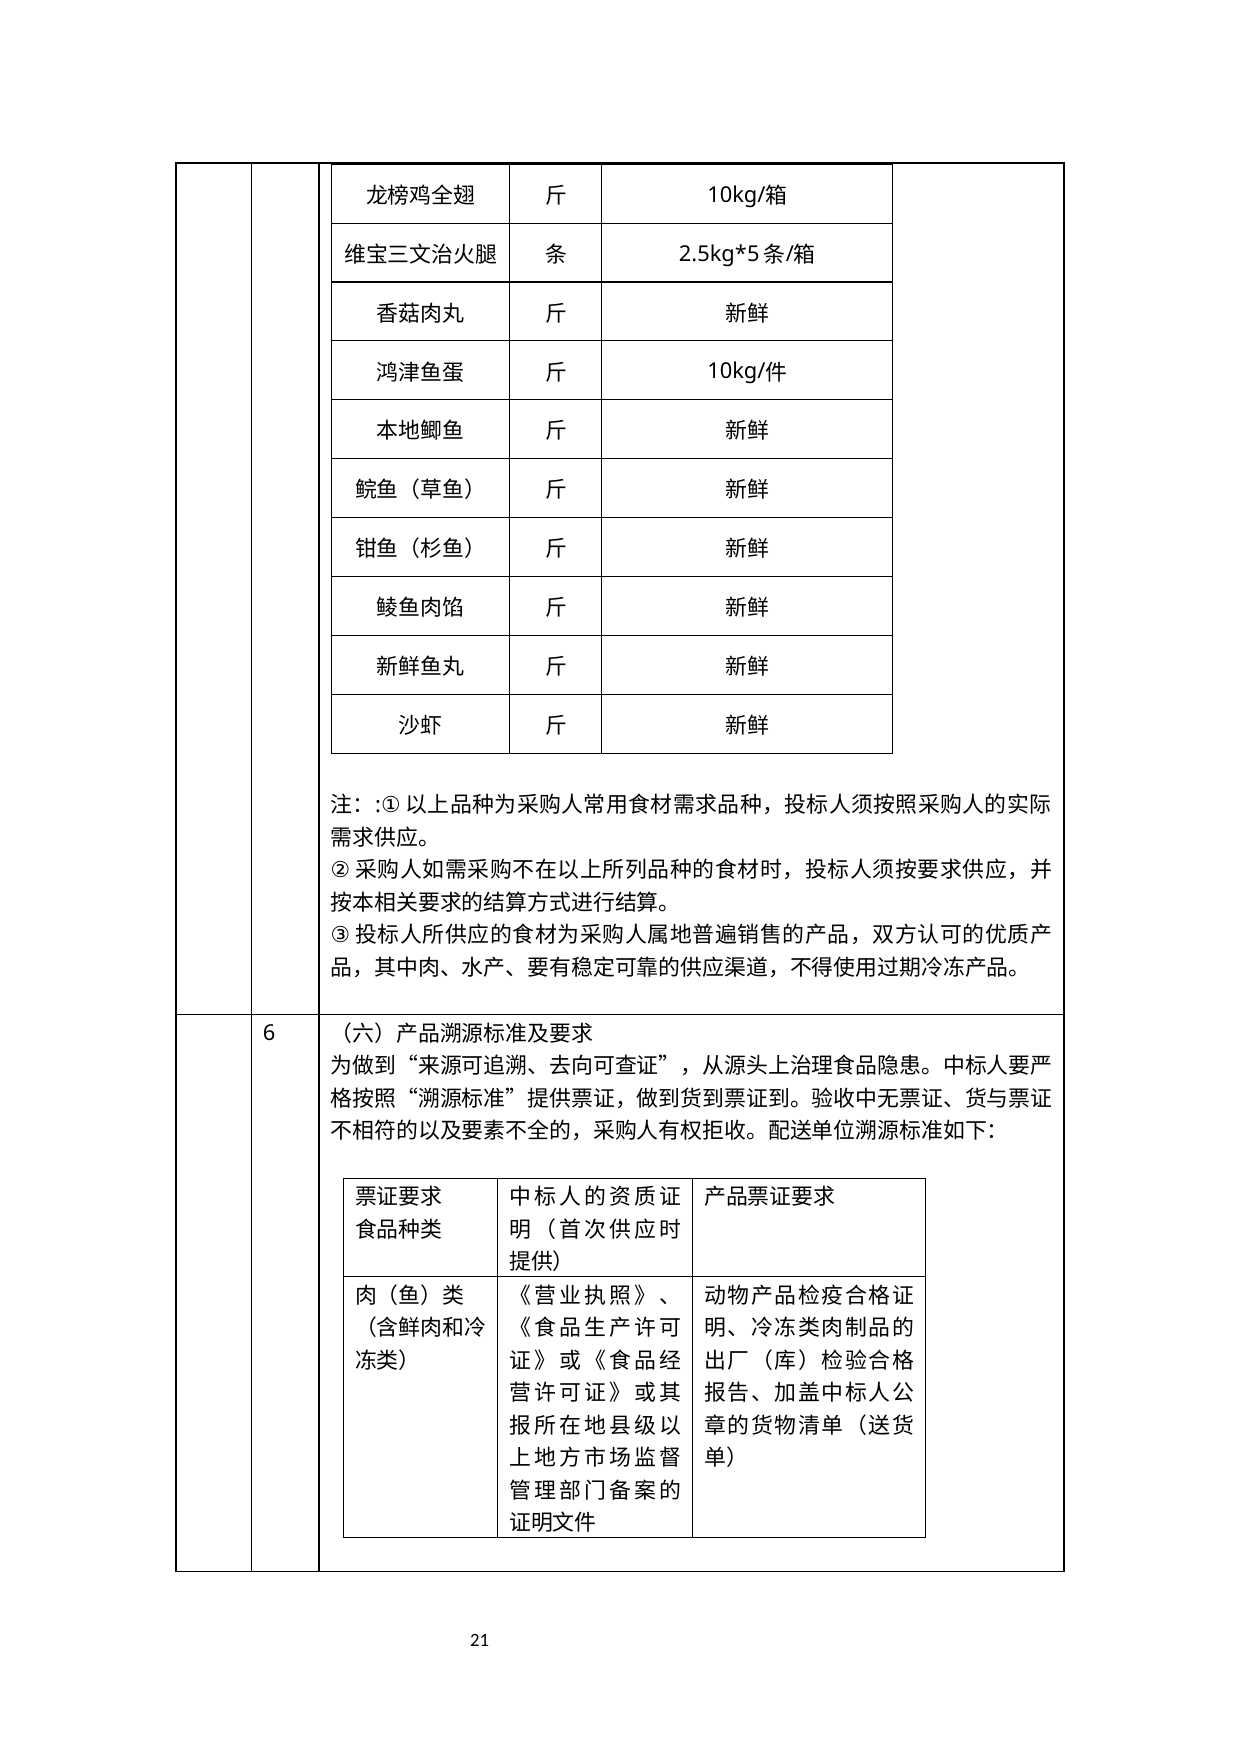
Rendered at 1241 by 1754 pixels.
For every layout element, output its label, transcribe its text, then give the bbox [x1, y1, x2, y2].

table_cell （六）产品溯源标准及要求 为做到“来源可追溯、去向可查证”，从源头上治理食品隐患。中标人要严格按照“溯源标准”提供票证，做到货到票证到。验收中无票证、货与票证不相符的以及要素不全的，采购人有权拒收。配送单位溯源标准如下： [320, 1015, 1063, 1571]
table_cell [177, 1015, 251, 1571]
table_cell 5 [252, 164, 318, 1014]
table_cell 6 [252, 1015, 318, 1571]
table_cell [177, 164, 251, 1014]
